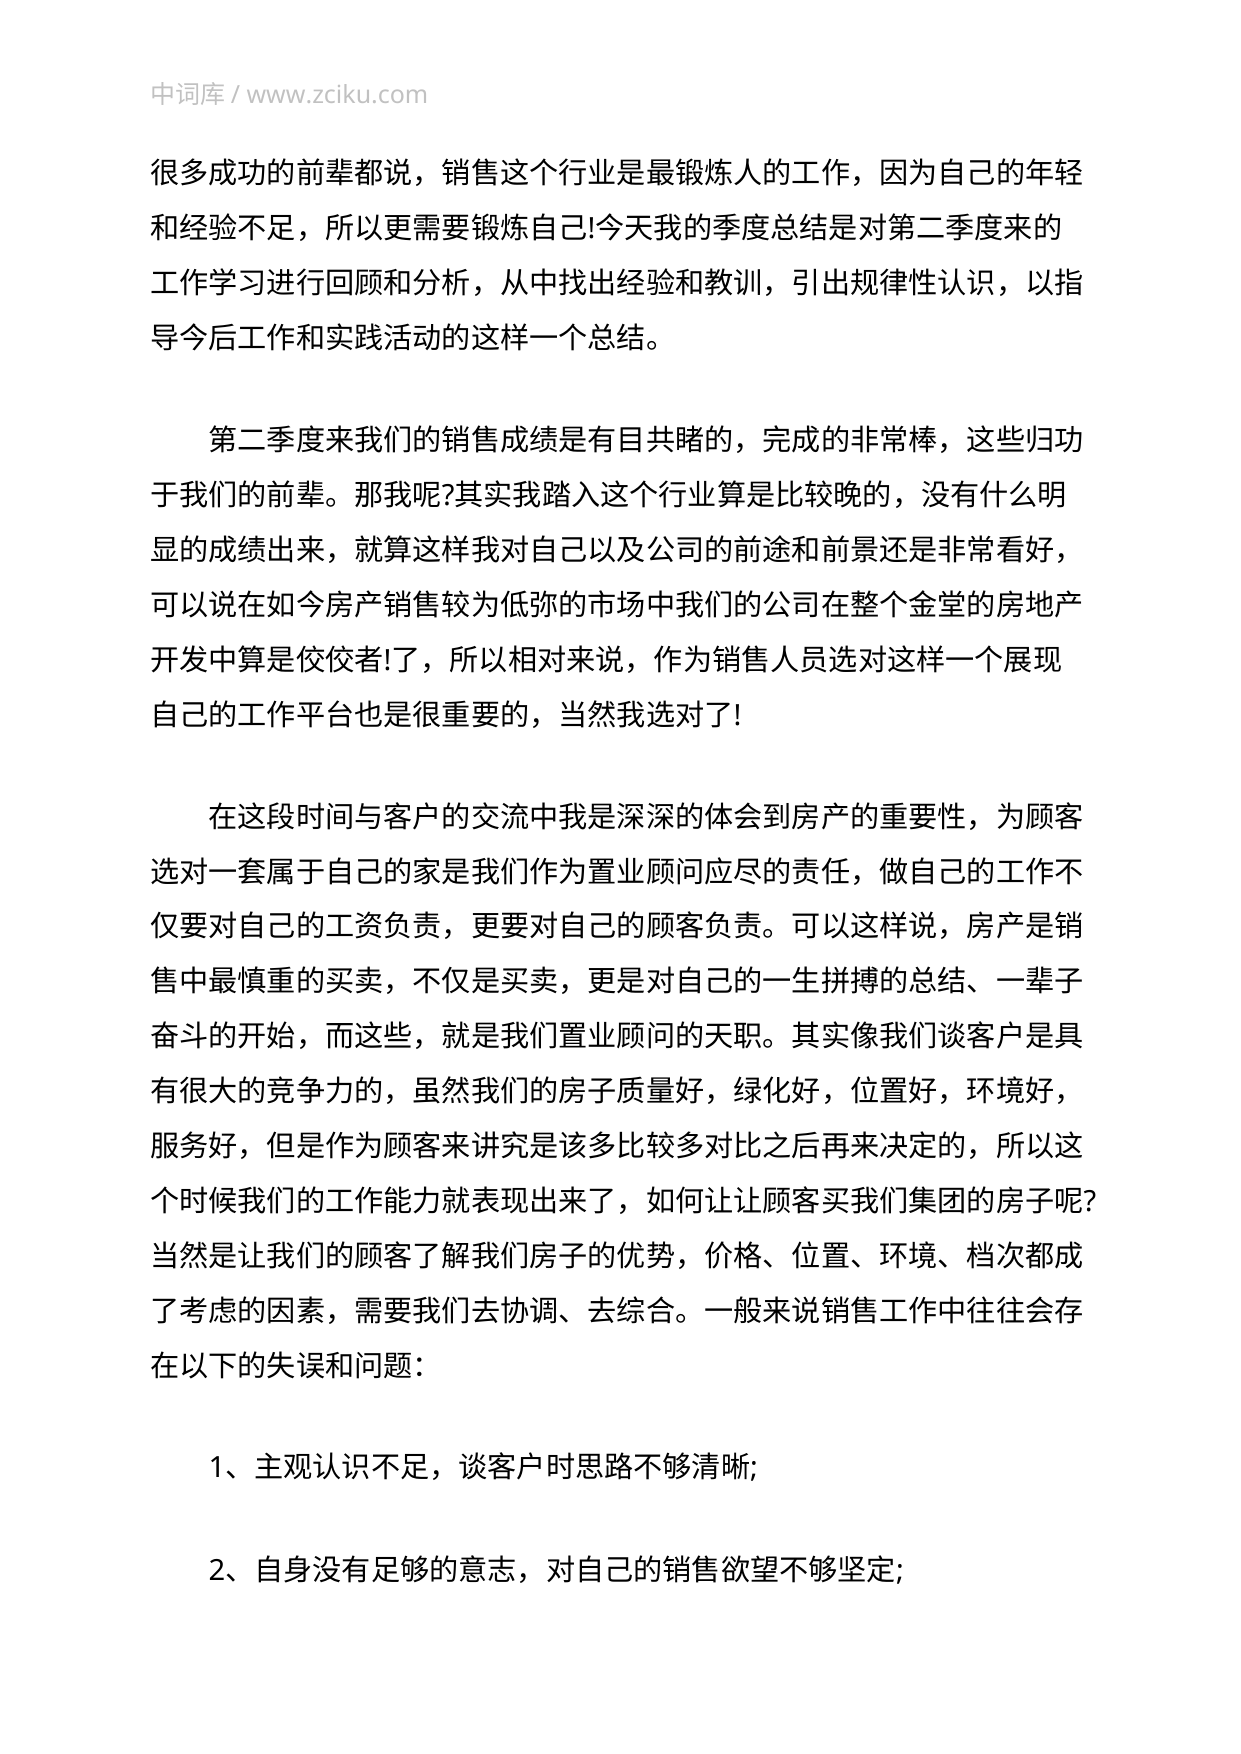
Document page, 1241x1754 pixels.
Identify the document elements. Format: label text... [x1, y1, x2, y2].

text 第二季度来我们的销售成绩是有目共睹的，完成的非常棒，这些归功于我们的前辈。那我呢?其实我踏入这个行业算是比较晚的，没有什么明显的成绩出来，就算这样我对自己以及公司的前途和前景还是非常看好，可以说在如今房产销售较为低弥的市场中我们的公司在整个金堂的房地产开发中算是佼佼者!了，所以相对来说，作为销售人员选对这样一个展现自己的工作平台也是很重要的，当然我选对了! [150, 417, 1090, 734]
text 2、自身没有足够的意志，对自己的销售欲望不够坚定; [150, 1546, 1090, 1588]
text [150, 150, 1090, 357]
text 在这段时间与客户的交流中我是深深的体会到房产的重要性，为顾客选对一套属于自己的家是我们作为置业顾问应尽的责任，做自己的工作不仅要对自己的工资负责，更要对自己的顾客负责。可以这样说，房产是销售中最慎重的买卖，不仅是买卖，更是对自己的一生拼搏的总结、一辈子奋斗的开始，而这些，就是我们置业顾问的天职。其实像我们谈客户是具有很大的竞争力的，虽然我们的房子质量好，绿化好，位置好，环境好，服务好，但是作为顾客来讲究是该多比较多对比之后再来决定的，所以这个时候我们的工作能力就表现出来了，如何让让顾客买我们集团的房子呢?当然是让我们的顾客了解我们房子的优势，价格、位置、环境、档次都成了考虑的因素，需要我们去协调、去综合。一般来说销售工作中往往会存在以下的失误和问题： [150, 793, 1090, 1384]
text 1、主观认识不足，谈客户时思路不够清晰; [150, 1444, 1090, 1486]
